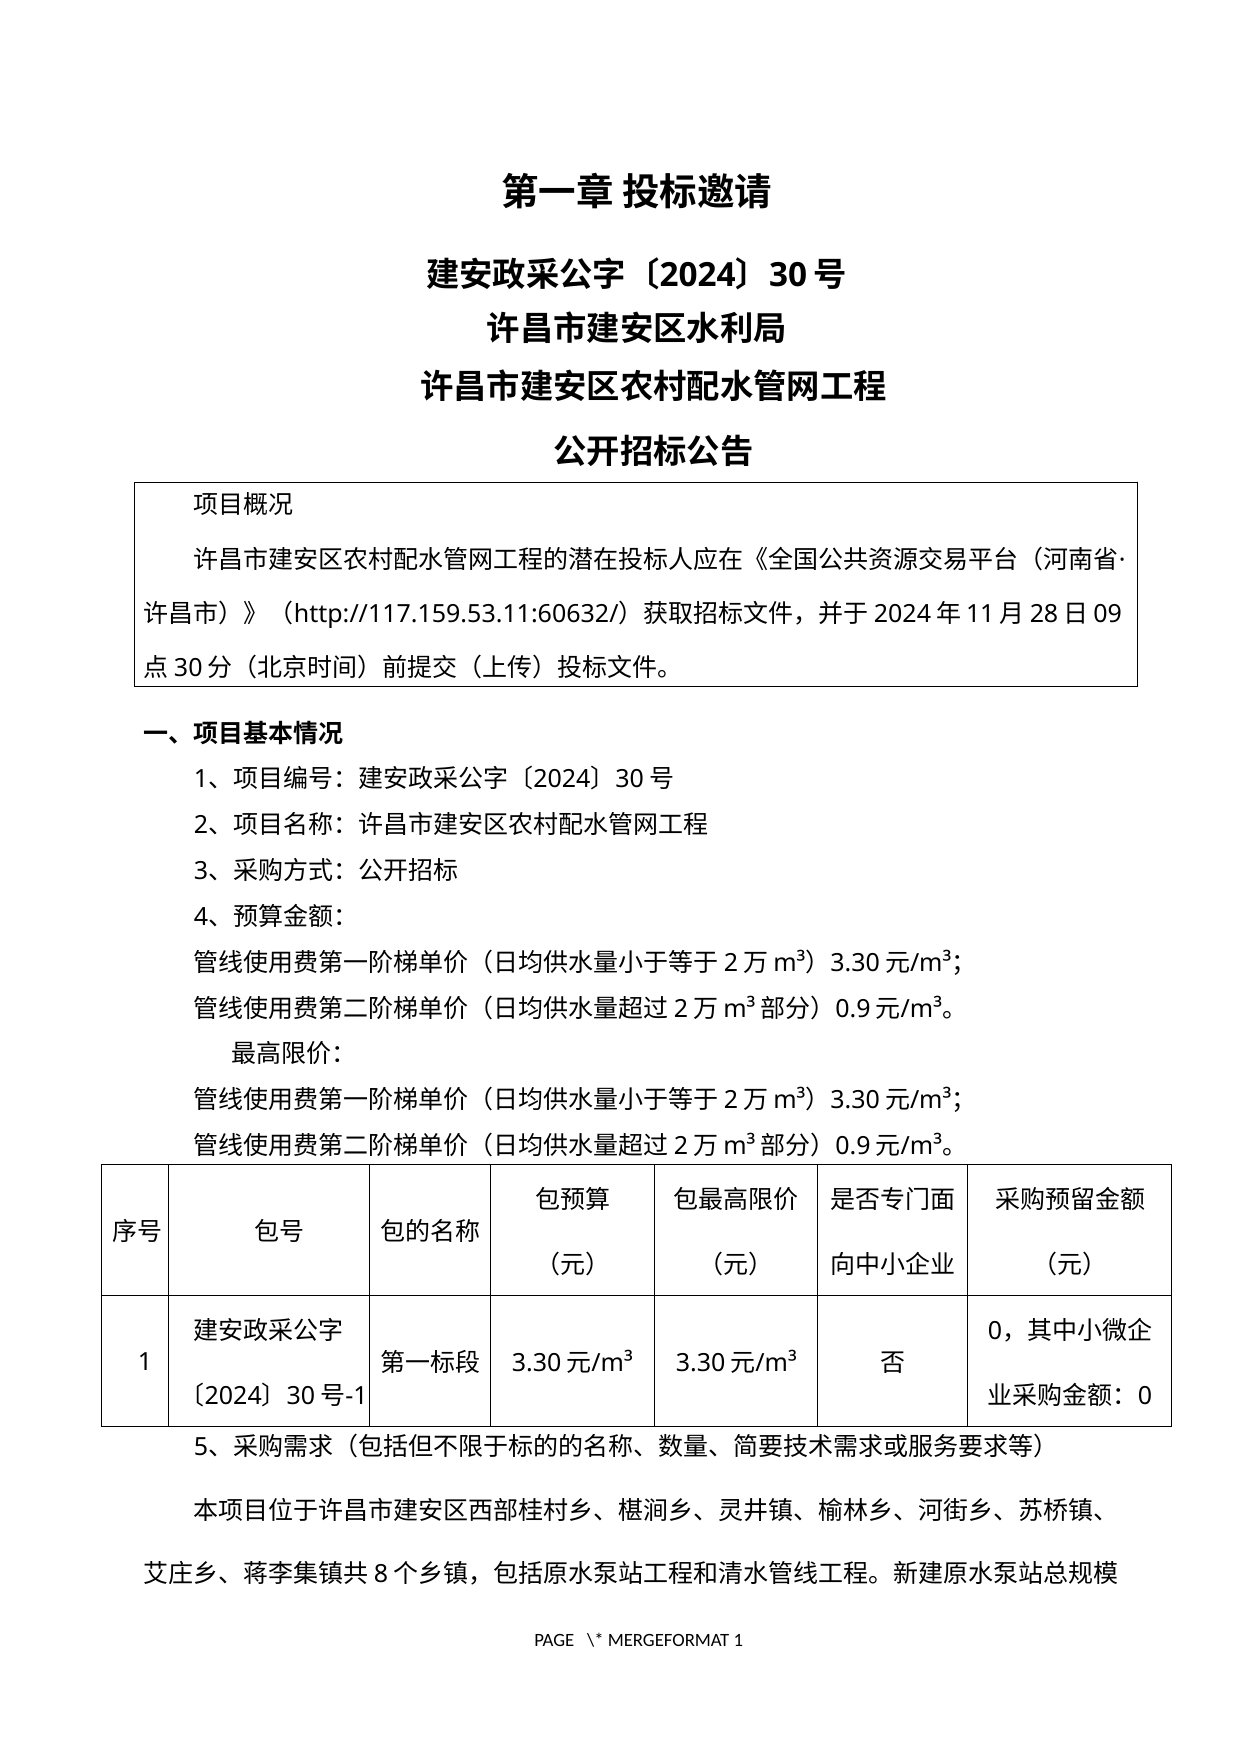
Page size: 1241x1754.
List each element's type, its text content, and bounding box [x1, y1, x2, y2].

text 5、采购需求（包括但不限于标的的名称、数量、简要技术需求或服务要求等） [144, 1427, 1129, 1463]
text 公开招标公告 [144, 417, 1129, 482]
table_header 序号 [102, 1165, 168, 1295]
table_cell 3.30元/m³ [491, 1296, 654, 1426]
table_cell 0，其中小微企业采购金额：0 [968, 1296, 1171, 1426]
text 4、预算金额： [144, 889, 1129, 934]
text 2、项目名称：许昌市建安区农村配水管网工程 [144, 797, 1129, 843]
text 管线使用费第二阶梯单价（日均供水量超过2万m³部分）0.9元/m³。 [144, 1118, 1129, 1164]
text 项目概况 [135, 483, 1137, 521]
text 管线使用费第二阶梯单价（日均供水量超过2万m³部分）0.9元/m³。 [144, 980, 1129, 1026]
table_header 采购预留金额 （元） [968, 1165, 1171, 1295]
text 管线使用费第一阶梯单价（日均供水量小于等于2万m³）3.30元/m³； [144, 1072, 1129, 1118]
table_header 包的名称 [370, 1165, 490, 1295]
text 建安政采公字〔2024〕30号 [144, 243, 1129, 297]
table_header 包号 [169, 1165, 369, 1295]
table_cell 建安政采公字 〔2024〕30号-1 [169, 1296, 369, 1426]
text 最高限价： [144, 1026, 1129, 1072]
table_header 是否专门面 向中小企业 [818, 1165, 967, 1295]
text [144, 1490, 1129, 1590]
table_cell 1 [102, 1296, 168, 1426]
text 管线使用费第一阶梯单价（日均供水量小于等于2万m³）3.30元/m³； [144, 934, 1129, 980]
text 第一章 投标邀请 [144, 162, 1129, 216]
table_cell 否 [818, 1296, 967, 1426]
text 许昌市建安区水利局 [144, 297, 1129, 352]
text 1、项目编号：建安政采公字〔2024〕30号 [144, 751, 1129, 797]
table_cell 3.30元/m³ [655, 1296, 817, 1426]
text 许昌市建安区农村配水管网工程的潜在投标人应在《全国公共资源交易平台（河南省·许昌市）》（http://117.159.53.11:60632/）获取招标文件，并于2024年11月28日09点30分（北京时间）前提交（上传）投标文件。 [135, 536, 1137, 686]
table_cell 第一标段 [370, 1296, 490, 1426]
text 一、项目基本情况 [144, 705, 1129, 751]
text 3、采购方式：公开招标 [144, 843, 1129, 889]
table_header 包预算 （元） [491, 1165, 654, 1295]
table_header 包最高限价 （元） [655, 1165, 817, 1295]
text 许昌市建安区农村配水管网工程 [144, 352, 1129, 417]
